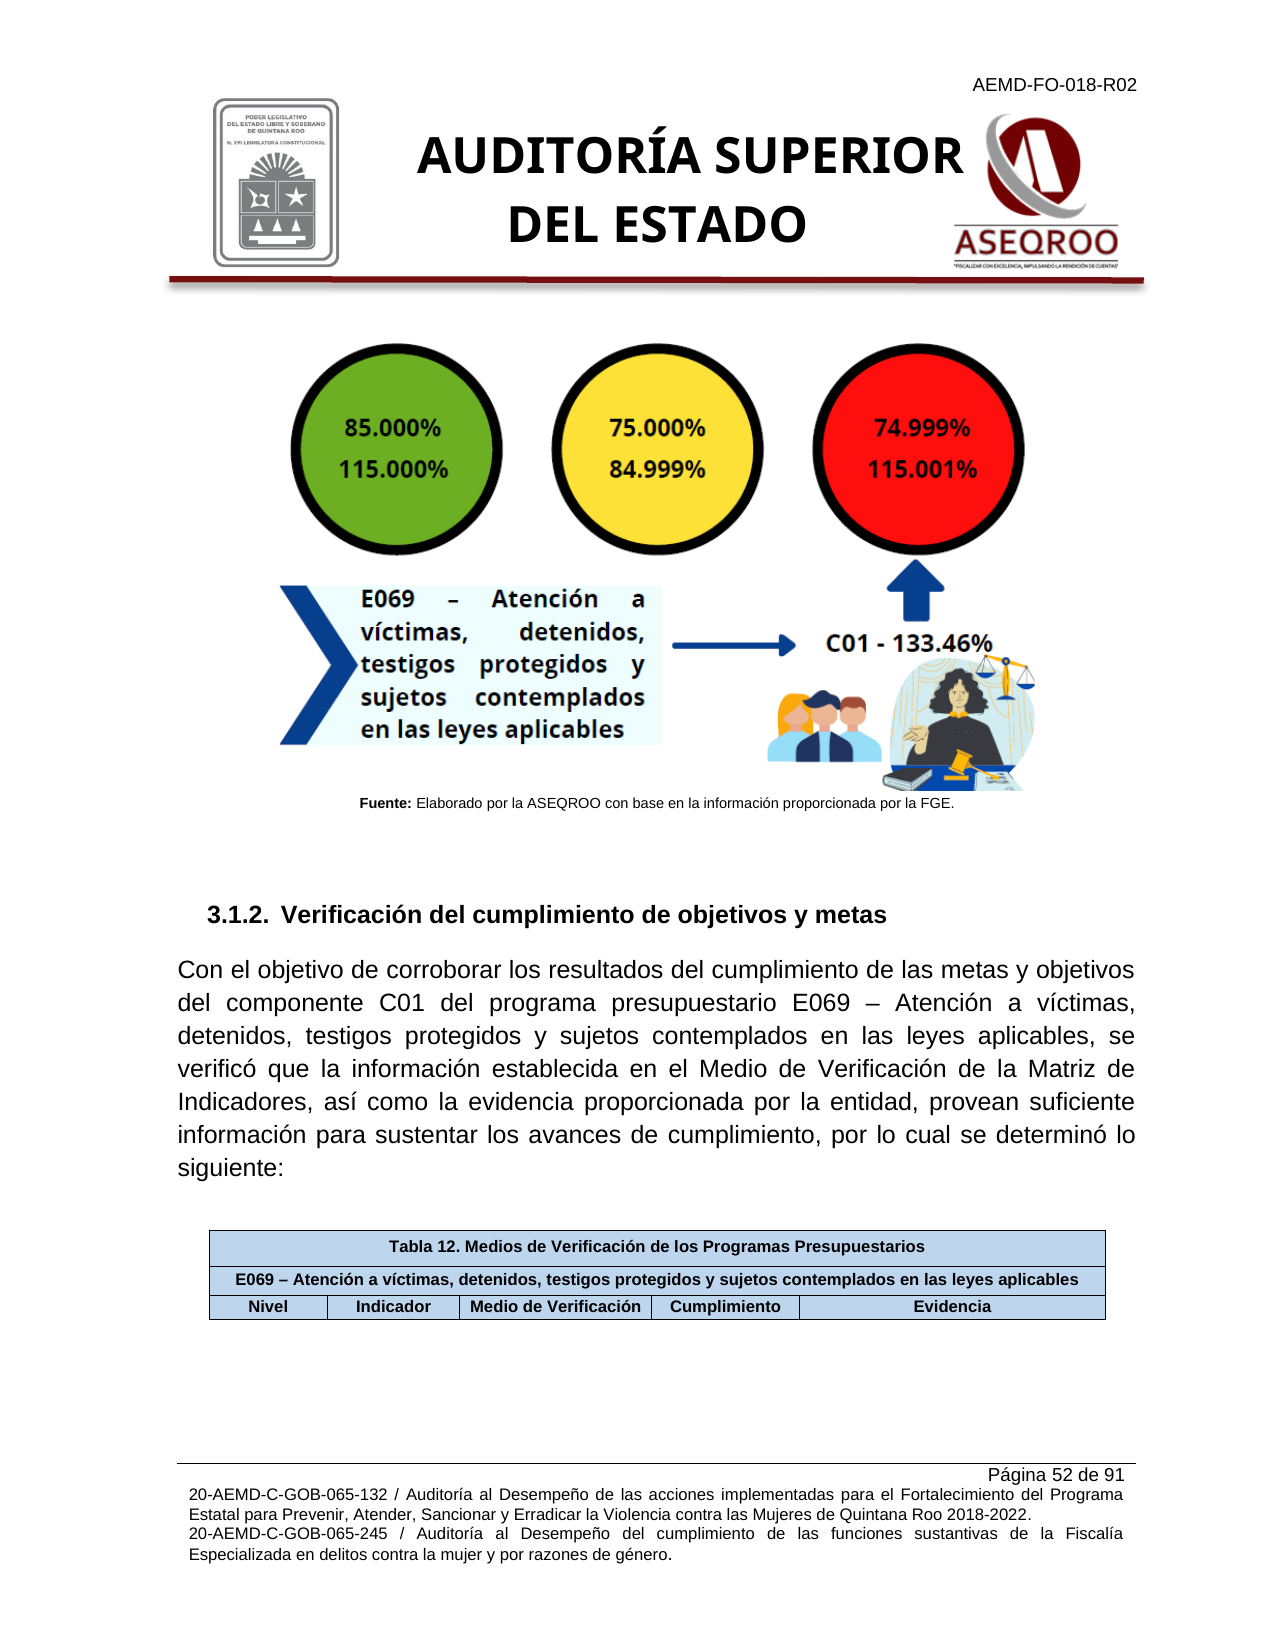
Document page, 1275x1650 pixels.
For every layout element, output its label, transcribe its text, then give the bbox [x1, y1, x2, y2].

table_header Tabla 12. Medios de Verificación de los Programas Presupuestarios [210, 1231, 1105, 1266]
list Verificación del cumplimiento de objetivos y metas [207, 900, 1137, 929]
table_cell Cumplimiento [652, 1296, 799, 1319]
table_cell Medio de Verificación [460, 1296, 651, 1319]
table_cell E069 – Atención a víctimas, detenidos, testigos protegidos y sujetos contemplados en las leyes aplicables [210, 1267, 1105, 1295]
table_cell Nivel [210, 1296, 327, 1319]
picture [954, 114, 1118, 269]
picture [210, 95, 340, 268]
text Fuente: Elaborado por la ASEQROO con base en la información proporcionada por la FGE. [177, 794, 1137, 811]
text Con el objetivo de corroborar los resultados del cumplimiento de las metas y objetivos del componente C01 del programa presupuestario E069 – Atención a víctimas, detenidos, testigos protegidos y sujetos contemplados en las leyes aplicables, se verificó que la información establecida en el Medio de Verificación de la Matriz de Indicadores, así como la evidencia proporcionada por la entidad, provean suficiente información para sustentar los avances de cumplimiento, por lo cual se determinó lo siguiente: [177, 955, 1137, 1182]
table_cell Indicador [328, 1296, 459, 1319]
picture [279, 323, 1035, 791]
table_cell Evidencia [800, 1296, 1105, 1319]
